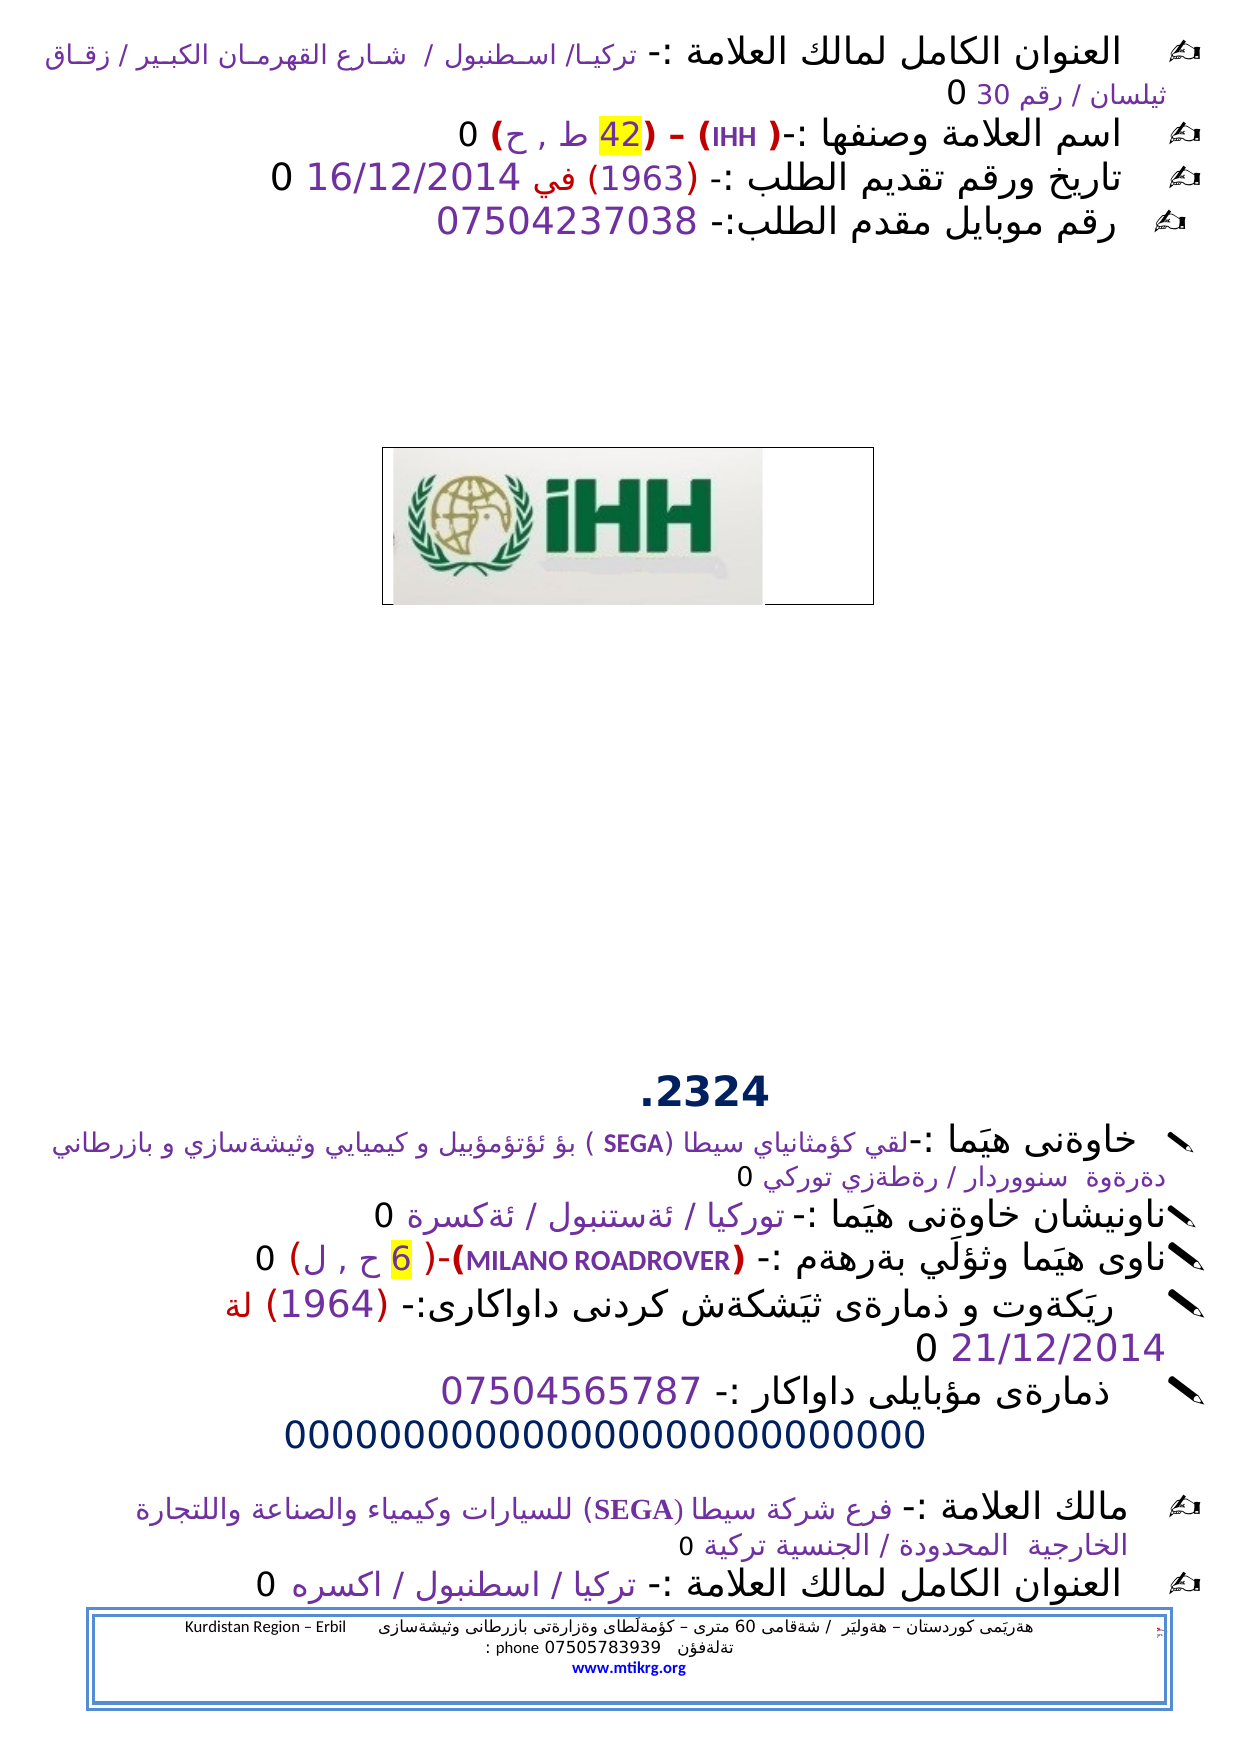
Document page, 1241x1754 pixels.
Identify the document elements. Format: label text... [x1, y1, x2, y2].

list مالك العلامة :- فرع شركة سيطا (SEGA) للسيارات وكيمياء والصناعة واللتجارة الخارجية المحدودة / الجنسية تركية 0 [44, 1484, 1167, 1562]
table_header [766, 448, 873, 604]
list العنوان الكامل لمالك العلامة :- تركيا/ اسطنبول / شارع القهرمان الكبير / زقاق ثيلسان / رقم 30 0 [44, 29, 1167, 112]
list ناونيشان خاوةنى هيَما :- توركيا / ئةستنبول / ئةكسرة 0 [44, 1192, 1167, 1236]
list ناوى هيَما وثؤلَي بةرهةم :- (MILANO ROADROVER)-( 6 ح , ل) 0 [44, 1236, 1167, 1280]
list ذمارةى مؤبايلى داواكار :- 07504565787 [44, 1370, 1167, 1413]
list اسم العلامة وصنفها :-( IHH) – (42 ط , ح) 0 [44, 112, 1167, 156]
list خاوةنى هيَما :-لقي كؤمثانياي سيطا (SEGA ) بؤ ئؤتؤمؤبيل و كيميايي وثيشةسازي و بازرطاني دةرةوة سنووردار / رةطةزي توركي 0 [44, 1117, 1167, 1192]
picture [393, 448, 766, 605]
list تاريخ ورقم تقديم الطلب :- (1963) في 16/12/2014 0 [44, 156, 1167, 199]
list العنوان الكامل لمالك العلامة :- تركيا / اسطنبول / اكسره 0 [44, 1562, 1167, 1606]
list رقم موبايل مقدم الطلب:- 07504237038 [44, 199, 1152, 243]
list ريَكةوت و ذمارةى ثيَشكةش كردنى داواكارى:- (1964) لة 21/12/2014 0 [44, 1282, 1167, 1370]
table_header [383, 448, 393, 604]
text 000000000000000000000000000 [44, 1413, 1167, 1457]
picture [1157, 1619, 1164, 1641]
